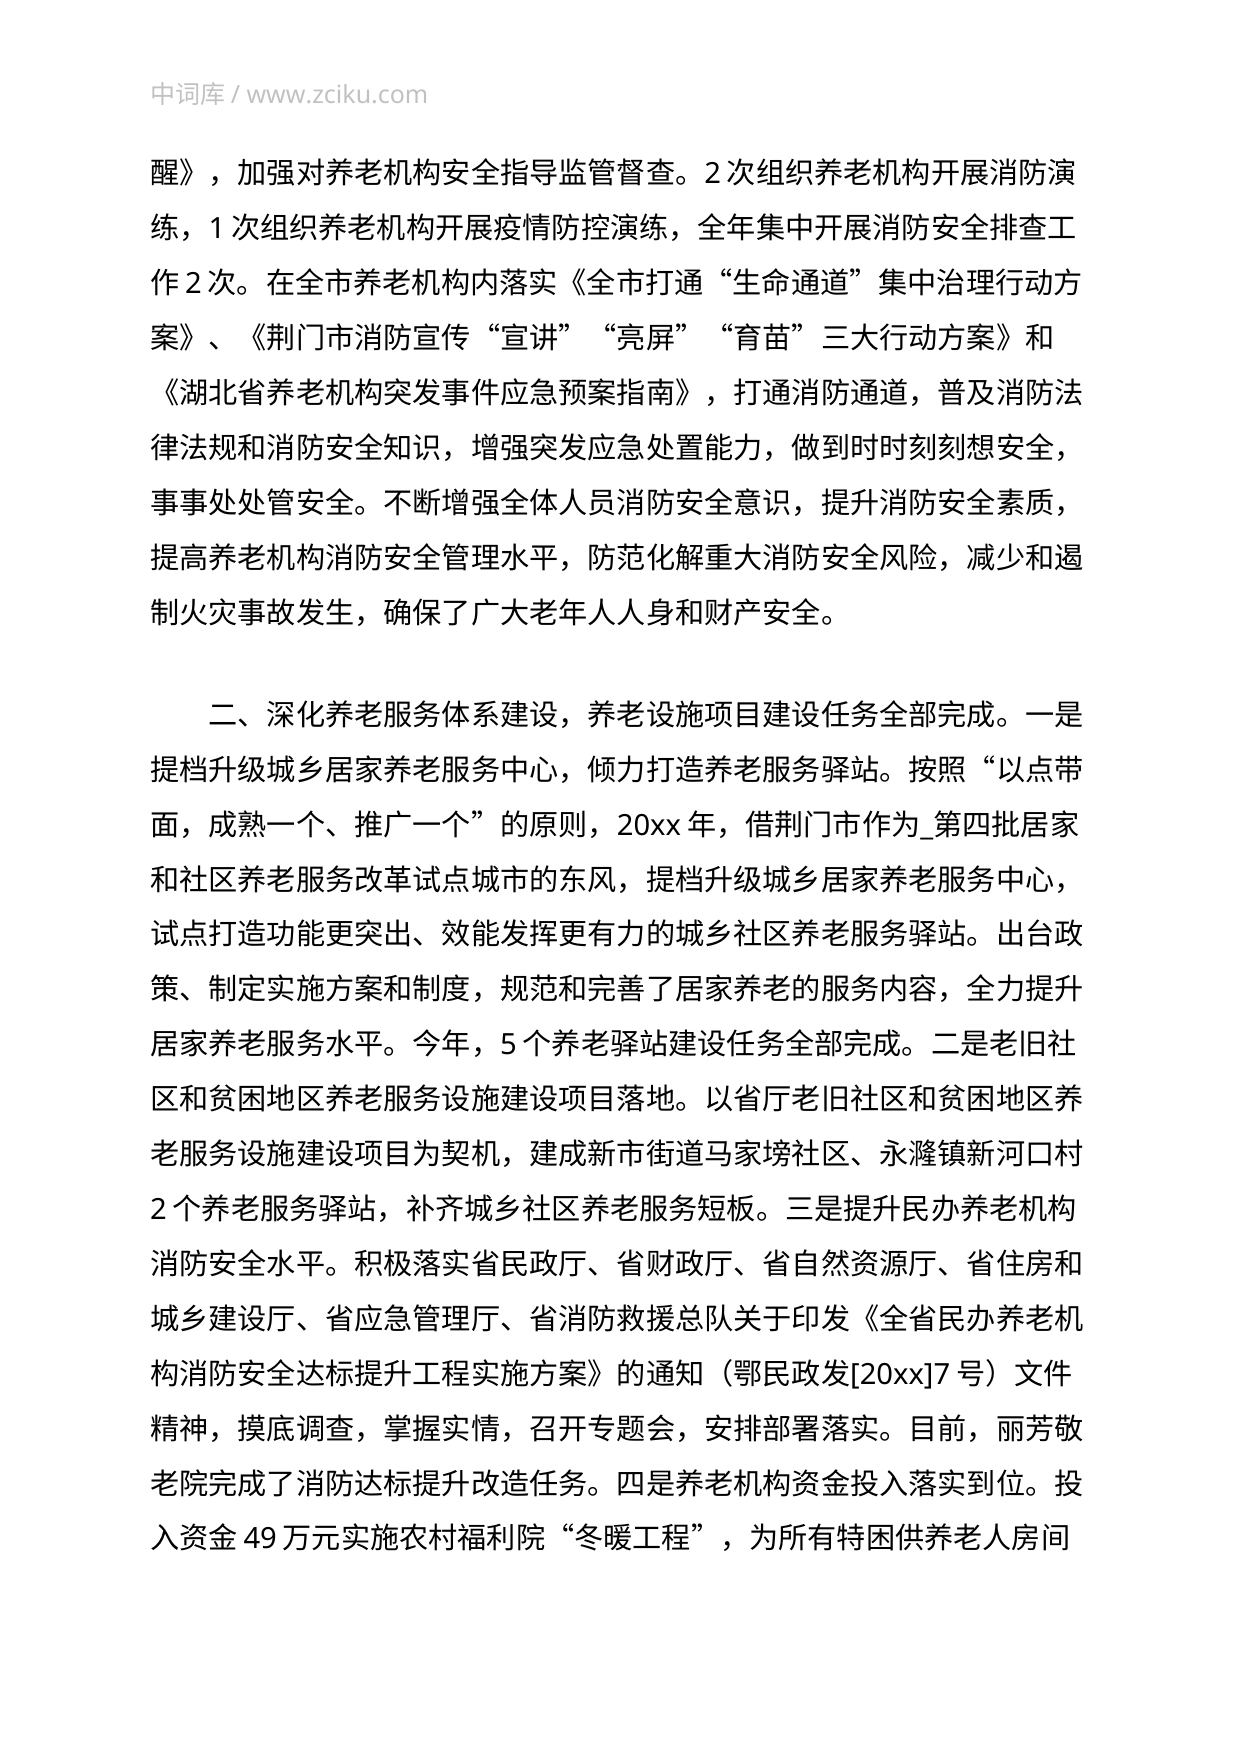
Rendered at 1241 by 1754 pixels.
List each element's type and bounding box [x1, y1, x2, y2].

text [150, 150, 1090, 632]
text [150, 691, 1090, 1557]
